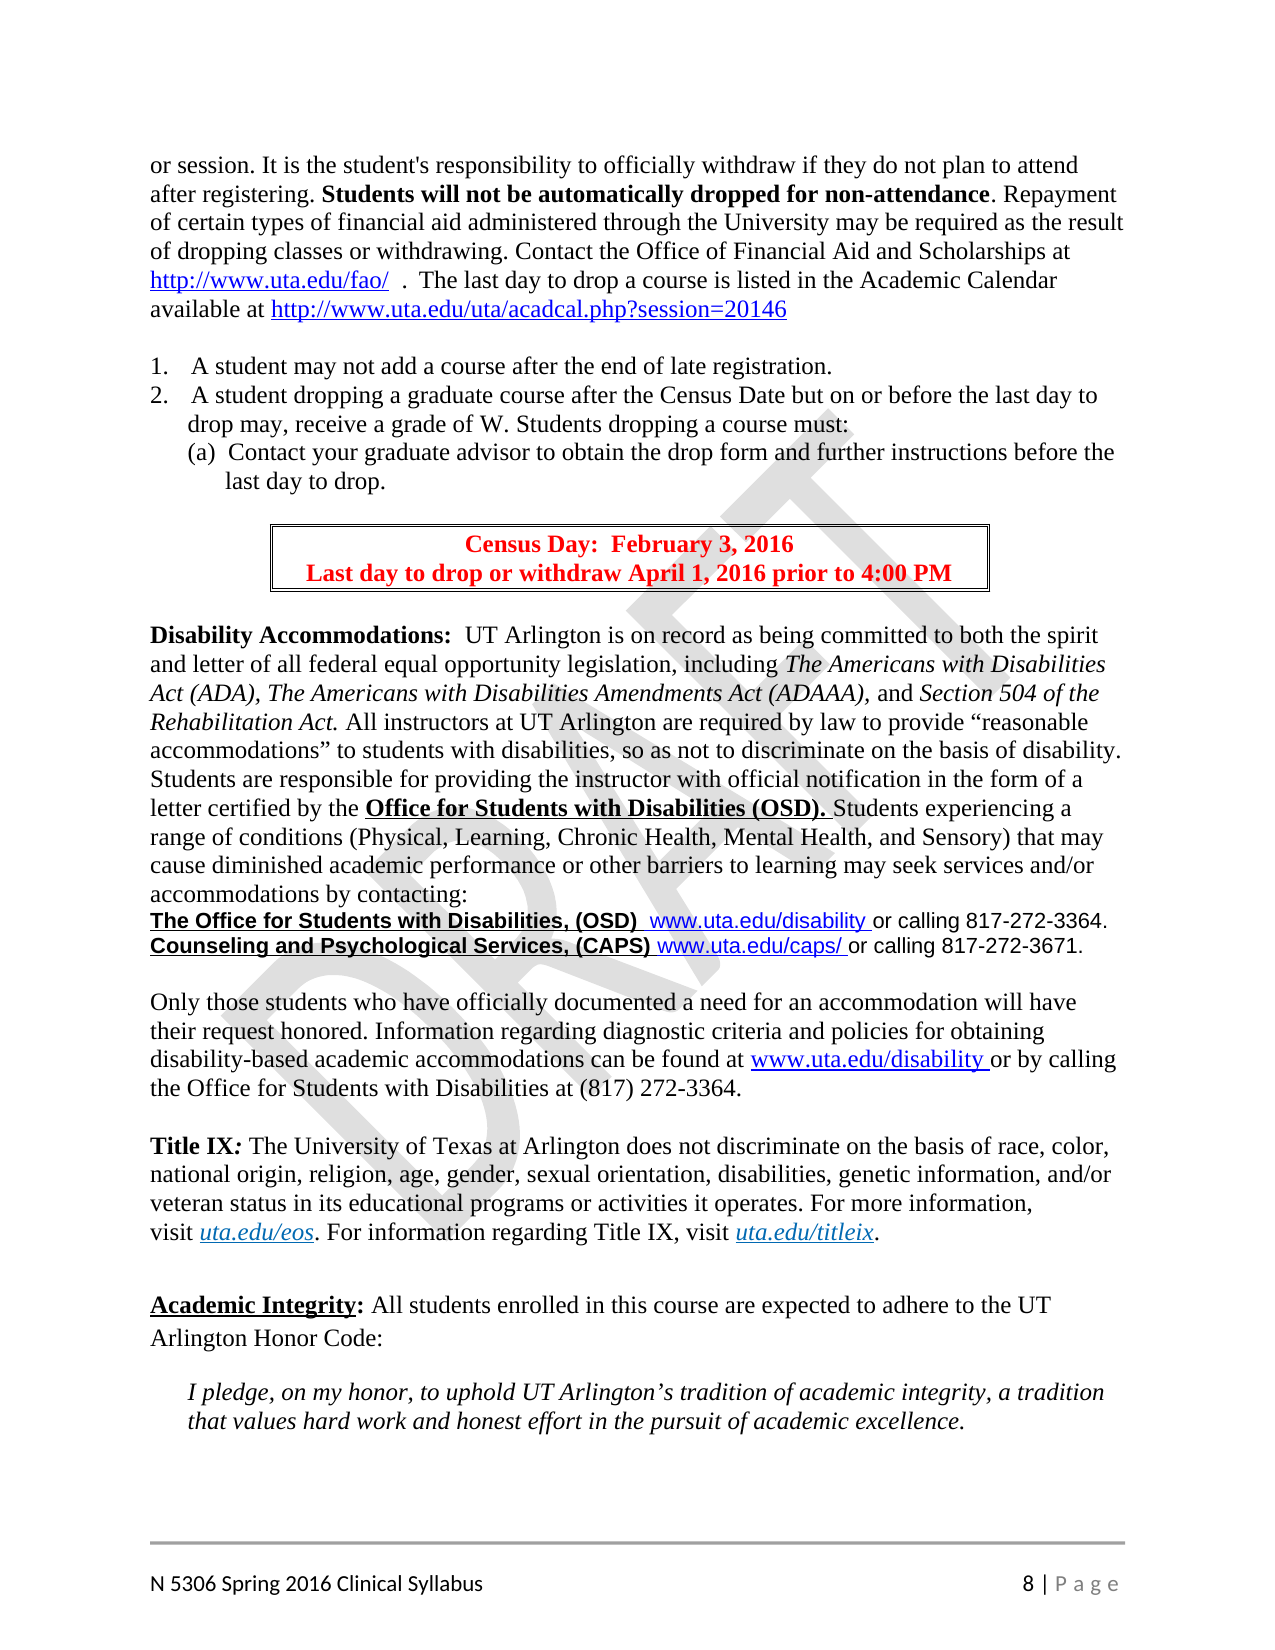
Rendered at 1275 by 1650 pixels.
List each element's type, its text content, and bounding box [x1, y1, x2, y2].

text I pledge, on my honor, to uphold UT Arlington’s tradition of academic integrity, a tradition that values hard work and honest effort in the pursuit of academic excellence. [187, 1377, 1125, 1434]
text Counseling and Psychological Services, (CAPS) www.uta.edu/caps/ or calling 817-272-3671. [150, 933, 1125, 958]
text Title IX: The University of Texas at Arlington does not discriminate on the basis of race, color, national origin, religion, age, gender, sexual orientation, disabilities, genetic information, and/or veteran status in its educational programs or activities it operates. For more information, visit uta.edu/eos. For information regarding Title IX, visit uta.edu/titleix. [150, 1131, 1125, 1246]
text Only those students who have officially documented a need for an accommodation will have their request honored. Information regarding diagnostic criteria and policies for obtaining disability-based academic accommodations can be found at www.uta.edu/disability or by calling the Office for Students with Disabilities at (817) 272-3364. [150, 987, 1125, 1102]
text 2. A student dropping a graduate course after the Census Date but on or before the last day to drop may, receive a grade of W. Students dropping a course must: [150, 380, 1125, 437]
text The Office for Students with Disabilities, (OSD) www.uta.edu/disability or calling 817-272-3364. [150, 908, 1125, 933]
text Last day to drop or withdraw April 1, 2016 prior to 4:00 PM [273, 552, 987, 588]
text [150, 150, 1125, 322]
text Disability Accommodations: UT Arlington is on record as being committed to both the spirit and letter of all federal equal opportunity legislation, including The Americans with Disabilities Act (ADA), The Americans with Disabilities Amendments Act (ADAAA), and Section 504 of the Rehabilitation Act. All instructors at UT Arlington are required by law to provide “reasonable accommodations” to students with disabilities, so as not to discriminate on the basis of disability. Students are responsible for providing the instructor with official notification in the form of a letter certified by the Office for Students with Disabilities (OSD). Students experiencing a range of conditions (Physical, Learning, Chronic Health, Mental Health, and Sensory) that may cause diminished academic performance or other barriers to learning may seek services and/or accommodations by contacting: [150, 620, 1125, 908]
text Census Day: February 3, 2016 [273, 527, 987, 552]
text 1. A student may not add a course after the end of late registration. [150, 351, 1125, 380]
list (a) Contact your graduate advisor to obtain the drop form and further instructions before the last day to drop. [187, 437, 1125, 495]
text Academic Integrity: All students enrolled in this course are expected to adhere to the UT Arlington Honor Code: [150, 1290, 1125, 1352]
